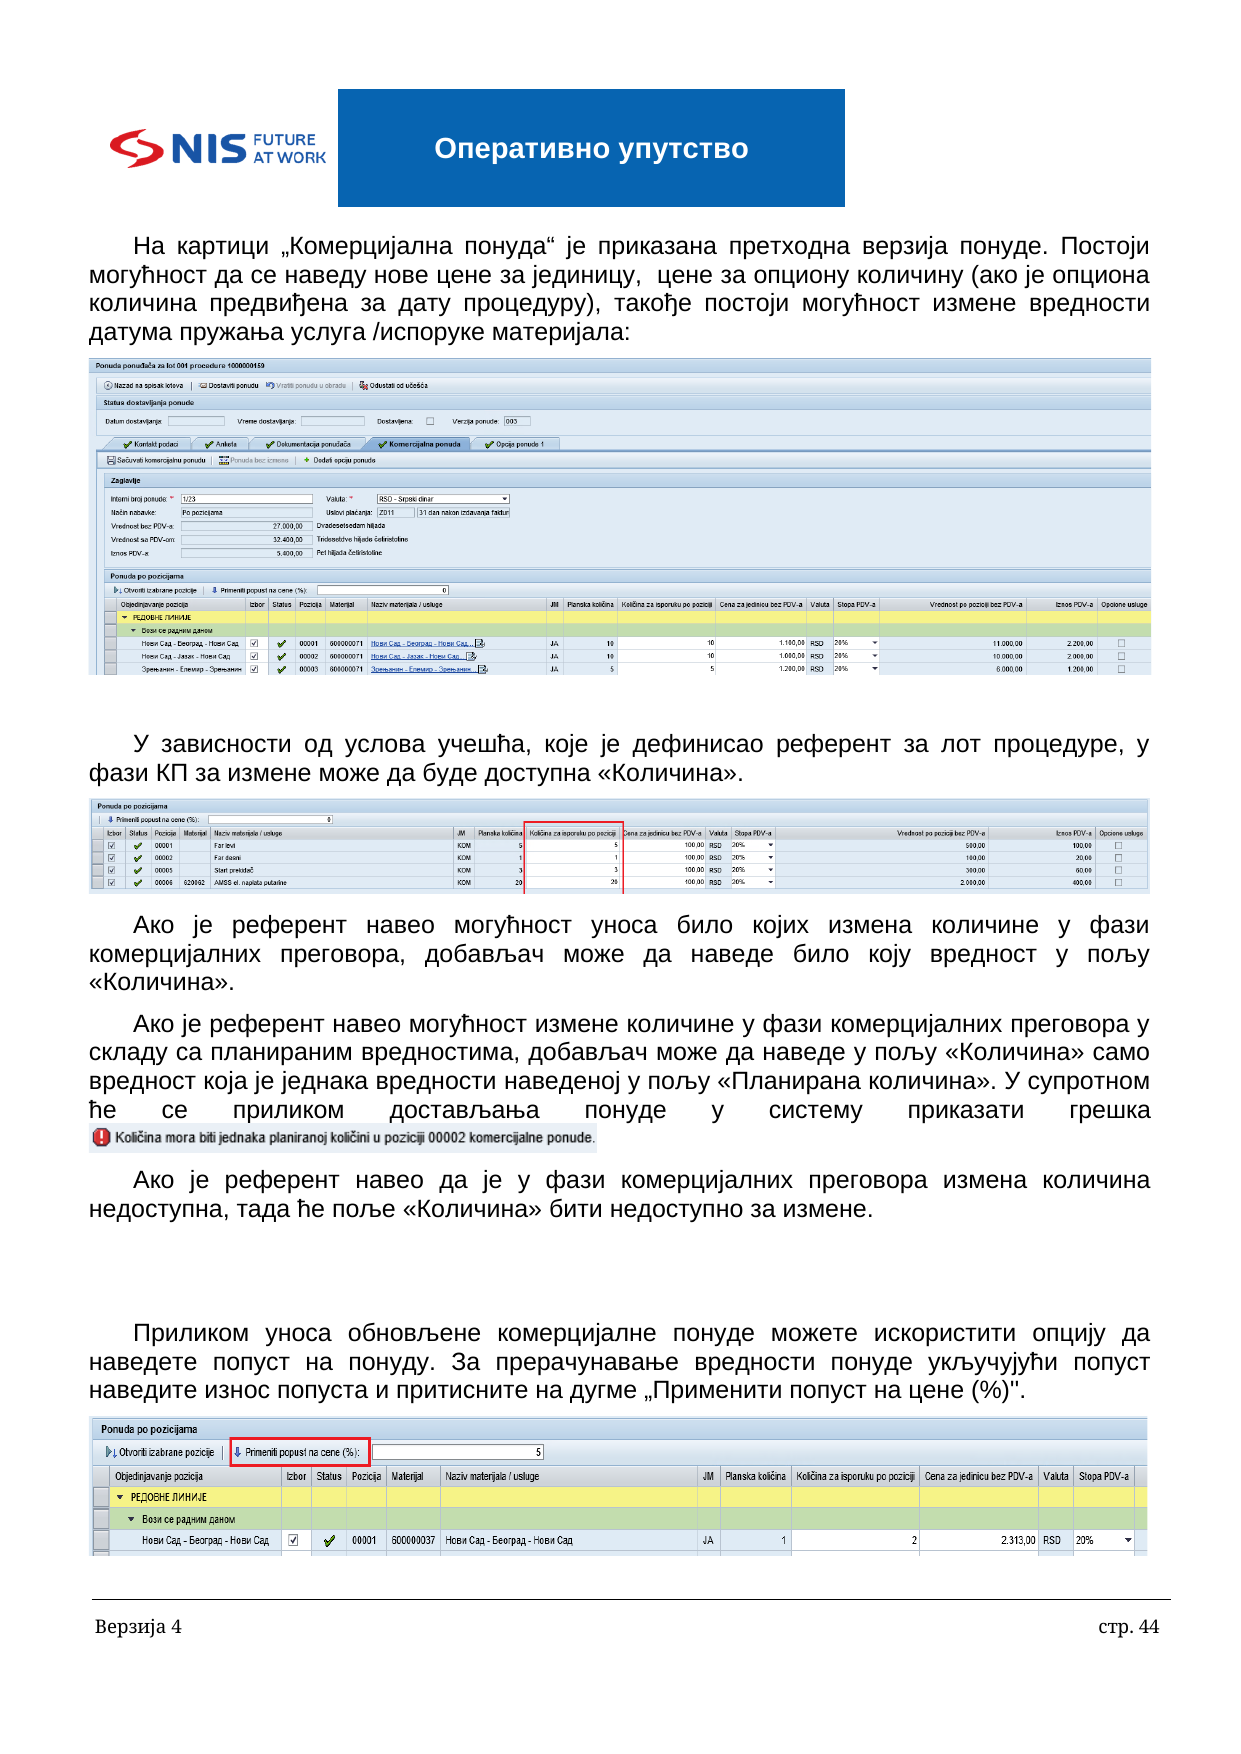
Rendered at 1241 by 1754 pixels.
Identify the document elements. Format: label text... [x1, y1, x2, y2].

text Ако је референт навео да је у фази комерцијалних преговора измена количина недоступна, тада ће поље «Количина» бити недоступно за измене. [89, 1165, 1152, 1223]
picture [88, 1123, 597, 1153]
picture [88, 358, 1152, 675]
picture [100, 118, 333, 177]
picture [88, 1416, 1148, 1556]
text Приликом уноса обновљене комерцијалне понуде можете искористити опцију да наведете попуст на понуду. За прерачунавање вредности понуде укључујући попуст наведите износ попуста и притисните на дугме „Применити попуст на цене (%)''. [89, 1318, 1152, 1404]
text Ако је референт навео могућност уноса било којих измена количине у фази комерцијалних преговора, добављач може да наведе било коју вредност у пољу «Количина». [89, 910, 1152, 996]
text На картици „Комерцијална понуда“ је приказана претходна верзија понуде. Постоји могућност да се наведу нове цене за јединицу, цене за опциону количину (ако је опциона количина предвиђена за дату процедуру), такође постоји могућност измене вредности датума пружања услуга /испоруке материјала: [89, 231, 1152, 346]
picture [88, 798, 1150, 894]
text Ако је референт навео могућност измене количине у фази комерцијалних преговора у складу са планираним вредностима, добављач може да наведе у пољу «Количина» само вредност која је једнака вредности наведеној у пољу «Планирана количина». У супротном ће се приликом достављања понуде у систему приказати грешка [89, 1008, 1152, 1153]
text У зависности од услова учешћа, које је дефинисао референт за лот процедуре, у фази КП за измене може да буде доступна «Количина». [89, 729, 1152, 786]
